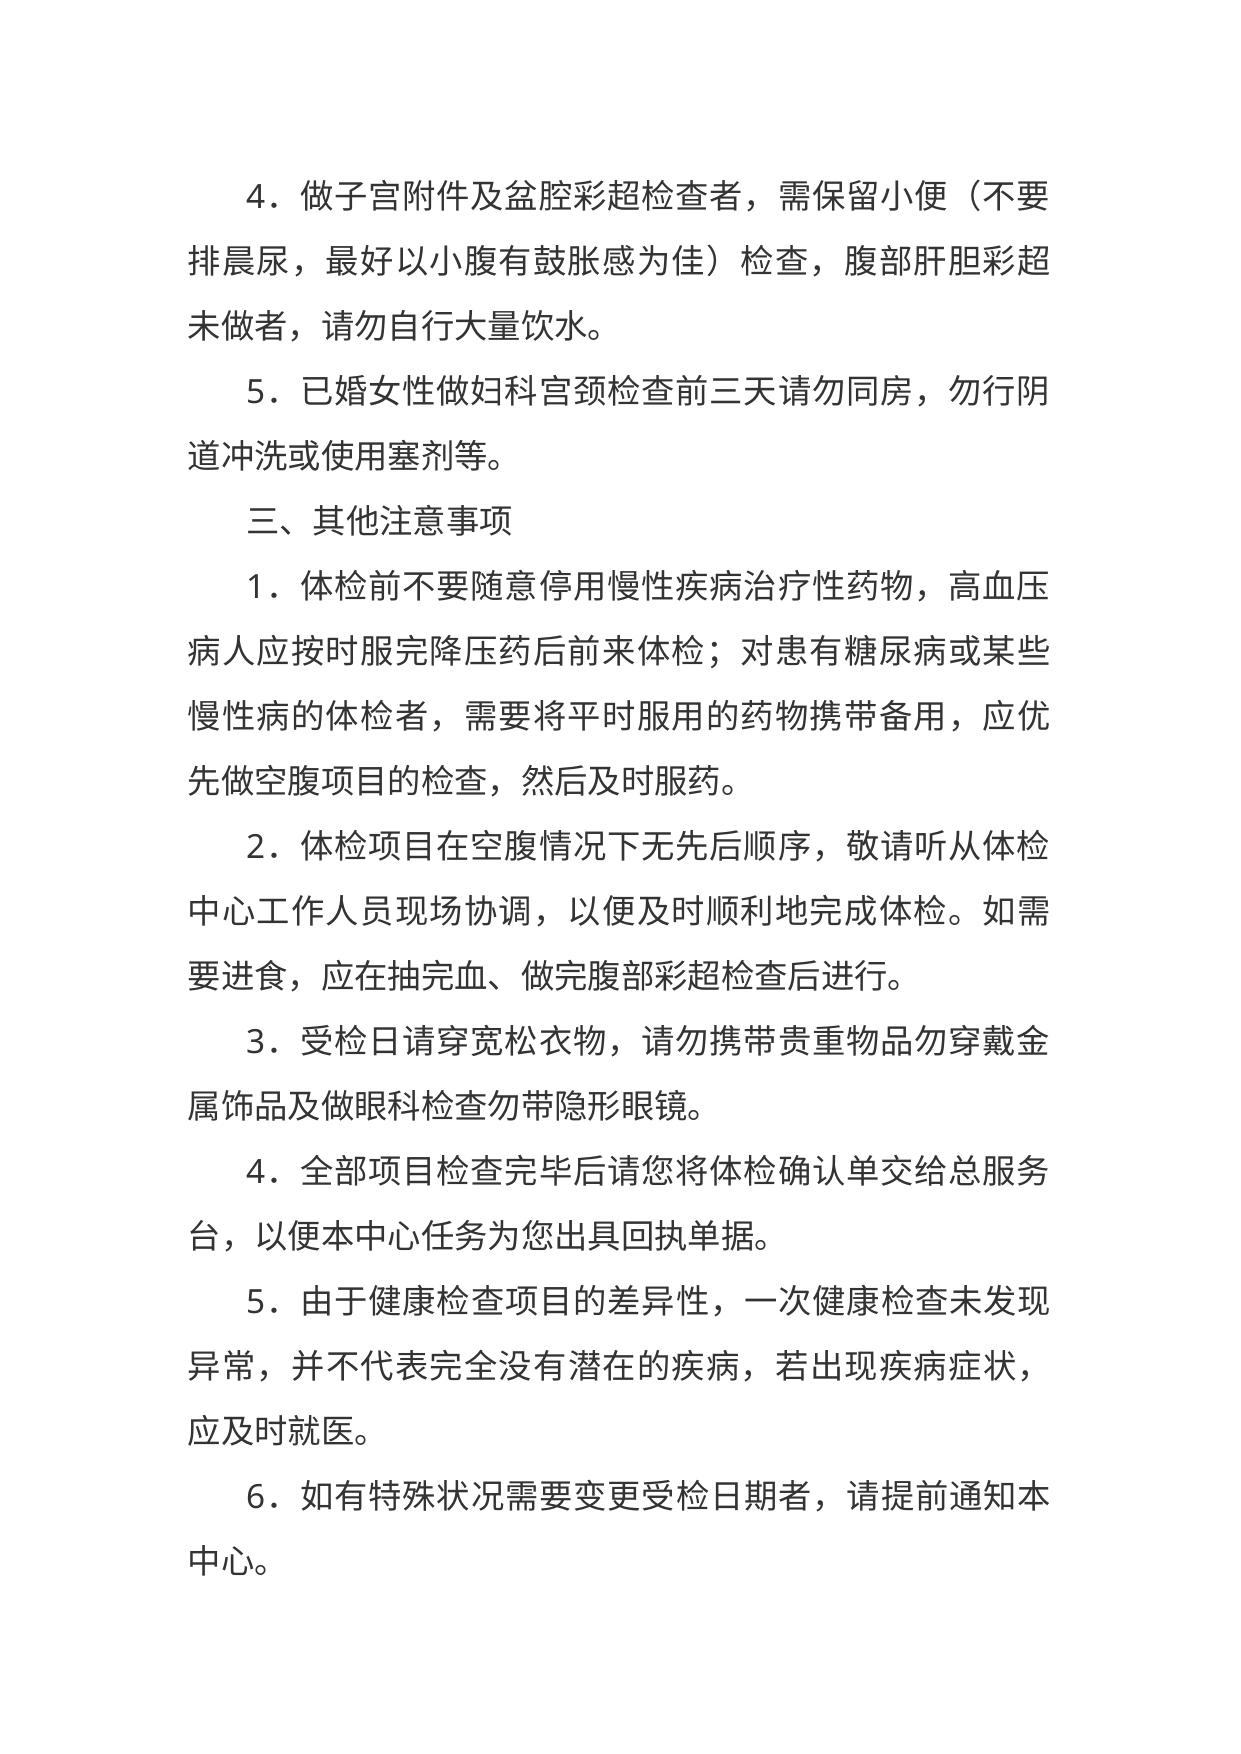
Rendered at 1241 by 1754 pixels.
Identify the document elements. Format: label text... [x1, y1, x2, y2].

text 1．体检前不要随意停用慢性疾病治疗性药物，高血压病人应按时服完降压药后前来体检；对患有糖尿病或某些慢性病的体检者，需要将平时服用的药物携带备用，应优先做空腹项目的检查，然后及时服药。 [187, 552, 1053, 812]
text 三、其他注意事项 [187, 487, 1053, 552]
text 3．受检日请穿宽松衣物，请勿携带贵重物品勿穿戴金属饰品及做眼科检查勿带隐形眼镜。 [187, 1007, 1053, 1137]
text 6．如有特殊状况需要变更受检日期者，请提前通知本中心。 [187, 1462, 1053, 1592]
text 4．全部项目检查完毕后请您将体检确认单交给总服务台，以便本中心任务为您出具回执单据。 [187, 1137, 1053, 1267]
text 5．由于健康检查项目的差异性，一次健康检查未发现异常，并不代表完全没有潜在的疾病，若出现疾病症状，应及时就医。 [187, 1267, 1053, 1462]
text 5．已婚女性做妇科宫颈检查前三天请勿同房，勿行阴道冲洗或使用塞剂等。 [187, 357, 1053, 487]
text 2．体检项目在空腹情况下无先后顺序，敬请听从体检中心工作人员现场协调，以便及时顺利地完成体检。如需要进食，应在抽完血、做完腹部彩超检查后进行。 [187, 812, 1053, 1007]
text 4．做子宫附件及盆腔彩超检查者，需保留小便（不要排晨尿，最好以小腹有鼓胀感为佳）检查，腹部肝胆彩超未做者，请勿自行大量饮水。 [187, 162, 1053, 357]
